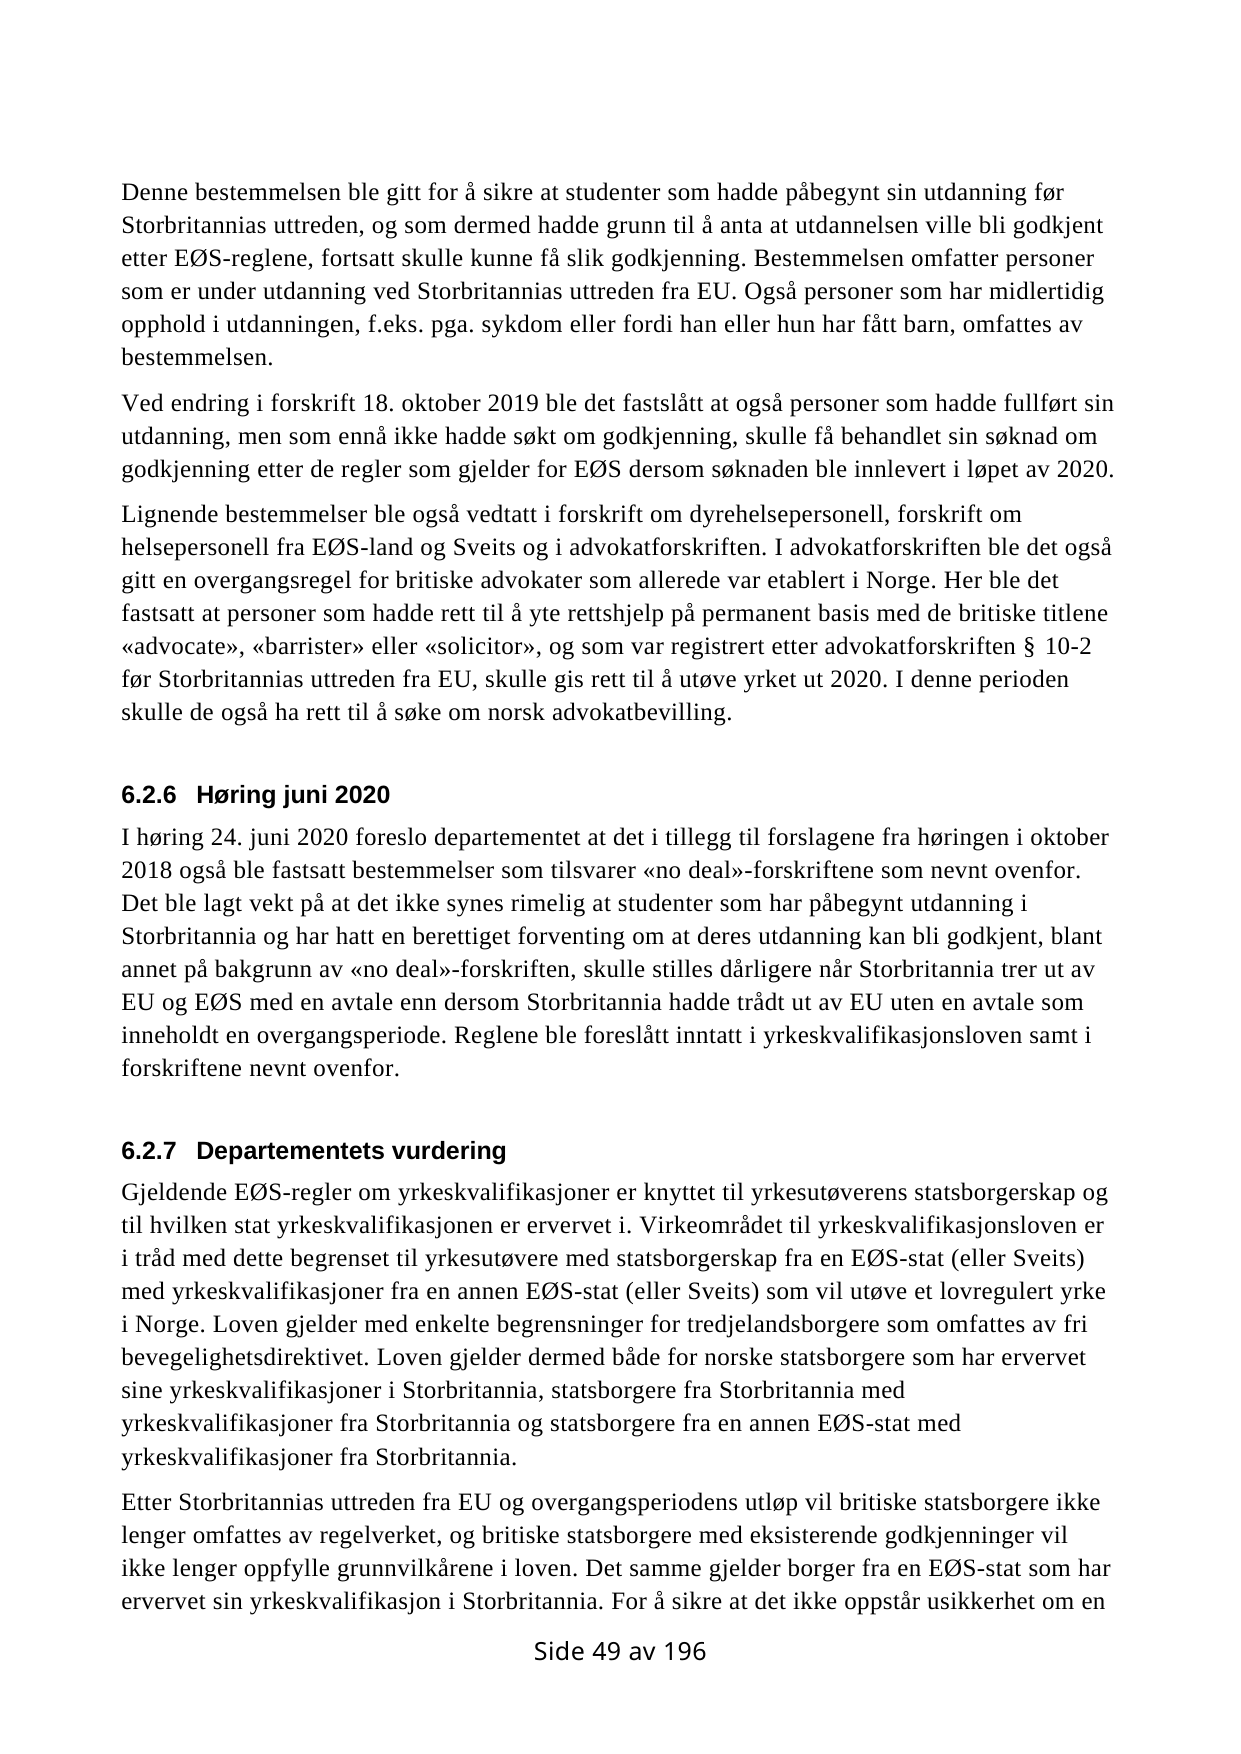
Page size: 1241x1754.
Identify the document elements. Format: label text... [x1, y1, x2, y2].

text Gjeldende EØS-regler om yrkeskvalifikasjoner er knyttet til yrkesutøverens statsborgerskap og til hvilken stat yrkeskvalifikasjonen er ervervet i. Virkeområdet til yrkeskvalifikasjonsloven er i tråd med dette begrenset til yrkesutøvere med statsborgerskap fra en EØS-stat (eller Sveits) med yrkeskvalifikasjoner fra en annen EØS-stat (eller Sveits) som vil utøve et lovregulert yrke i Norge. Loven gjelder med enkelte begrensninger for tredjelandsborgere som omfattes av fri bevegelighetsdirektivet. Loven gjelder dermed både for norske statsborgere som har ervervet sine yrkeskvalifikasjoner i Storbritannia, statsborgere fra Storbritannia med yrkeskvalifikasjoner fra Storbritannia og statsborgere fra en annen EØS-stat med yrkeskvalifikasjoner fra Storbritannia. [121, 1177, 1119, 1470]
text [121, 1487, 1119, 1615]
text Denne bestemmelsen ble gitt for å sikre at studenter som hadde påbegynt sin utdanning før Storbritannias uttreden, og som dermed hadde grunn til å anta at utdannelsen ville bli godkjent etter EØS-reglene, fortsatt skulle kunne få slik godkjenning. Bestemmelsen omfatter personer som er under utdanning ved Storbritannias uttreden fra EU. Også personer som har midlertidig opphold i utdanningen, f.eks. pga. sykdom eller fordi han eller hun har fått barn, omfattes av bestemmelsen. [121, 177, 1119, 371]
text Ved endring i forskrift 18. oktober 2019 ble det fastslått at også personer som hadde fullført sin utdanning, men som ennå ikke hadde søkt om godkjenning, skulle få behandlet sin søknad om godkjenning etter de regler som gjelder for EØS dersom søknaden ble innlevert i løpet av 2020. [121, 388, 1119, 483]
subtitle Departementets vurdering [121, 1136, 1119, 1165]
text I høring 24. juni 2020 foreslo departementet at det i tillegg til forslagene fra høringen i oktober 2018 også ble fastsatt bestemmelser som tilsvarer «no deal»-forskriftene som nevnt ovenfor. Det ble lagt vekt på at det ikke synes rimelig at studenter som har påbegynt utdanning i Storbritannia og har hatt en berettiget forventing om at deres utdanning kan bli godkjent, blant annet på bakgrunn av «no deal»-forskriften, skulle stilles dårligere når Storbritannia trer ut av EU og EØS med en avtale enn dersom Storbritannia hadde trådt ut av EU uten en avtale som inneholdt en overgangsperiode. Reglene ble foreslått inntatt i yrkeskvalifikasjonsloven samt i forskriftene nevnt ovenfor. [121, 822, 1119, 1082]
text Lignende bestemmelser ble også vedtatt i forskrift om dyrehelsepersonell, forskrift om helsepersonell fra EØS-land og Sveits og i advokatforskriften. I advokatforskriften ble det også gitt en overgangsregel for britiske advokater som allerede var etablert i Norge. Her ble det fastsatt at personer som hadde rett til å yte rettshjelp på permanent basis med de britiske titlene «advocate», «barrister» eller «solicitor», og som var registrert etter advokatforskriften § 10-2 før Storbritannias uttreden fra EU, skulle gis rett til å utøve yrket ut 2020. I denne perioden skulle de også ha rett til å søke om norsk advokatbevilling. [121, 499, 1119, 726]
subtitle Høring juni 2020 [121, 781, 1119, 809]
